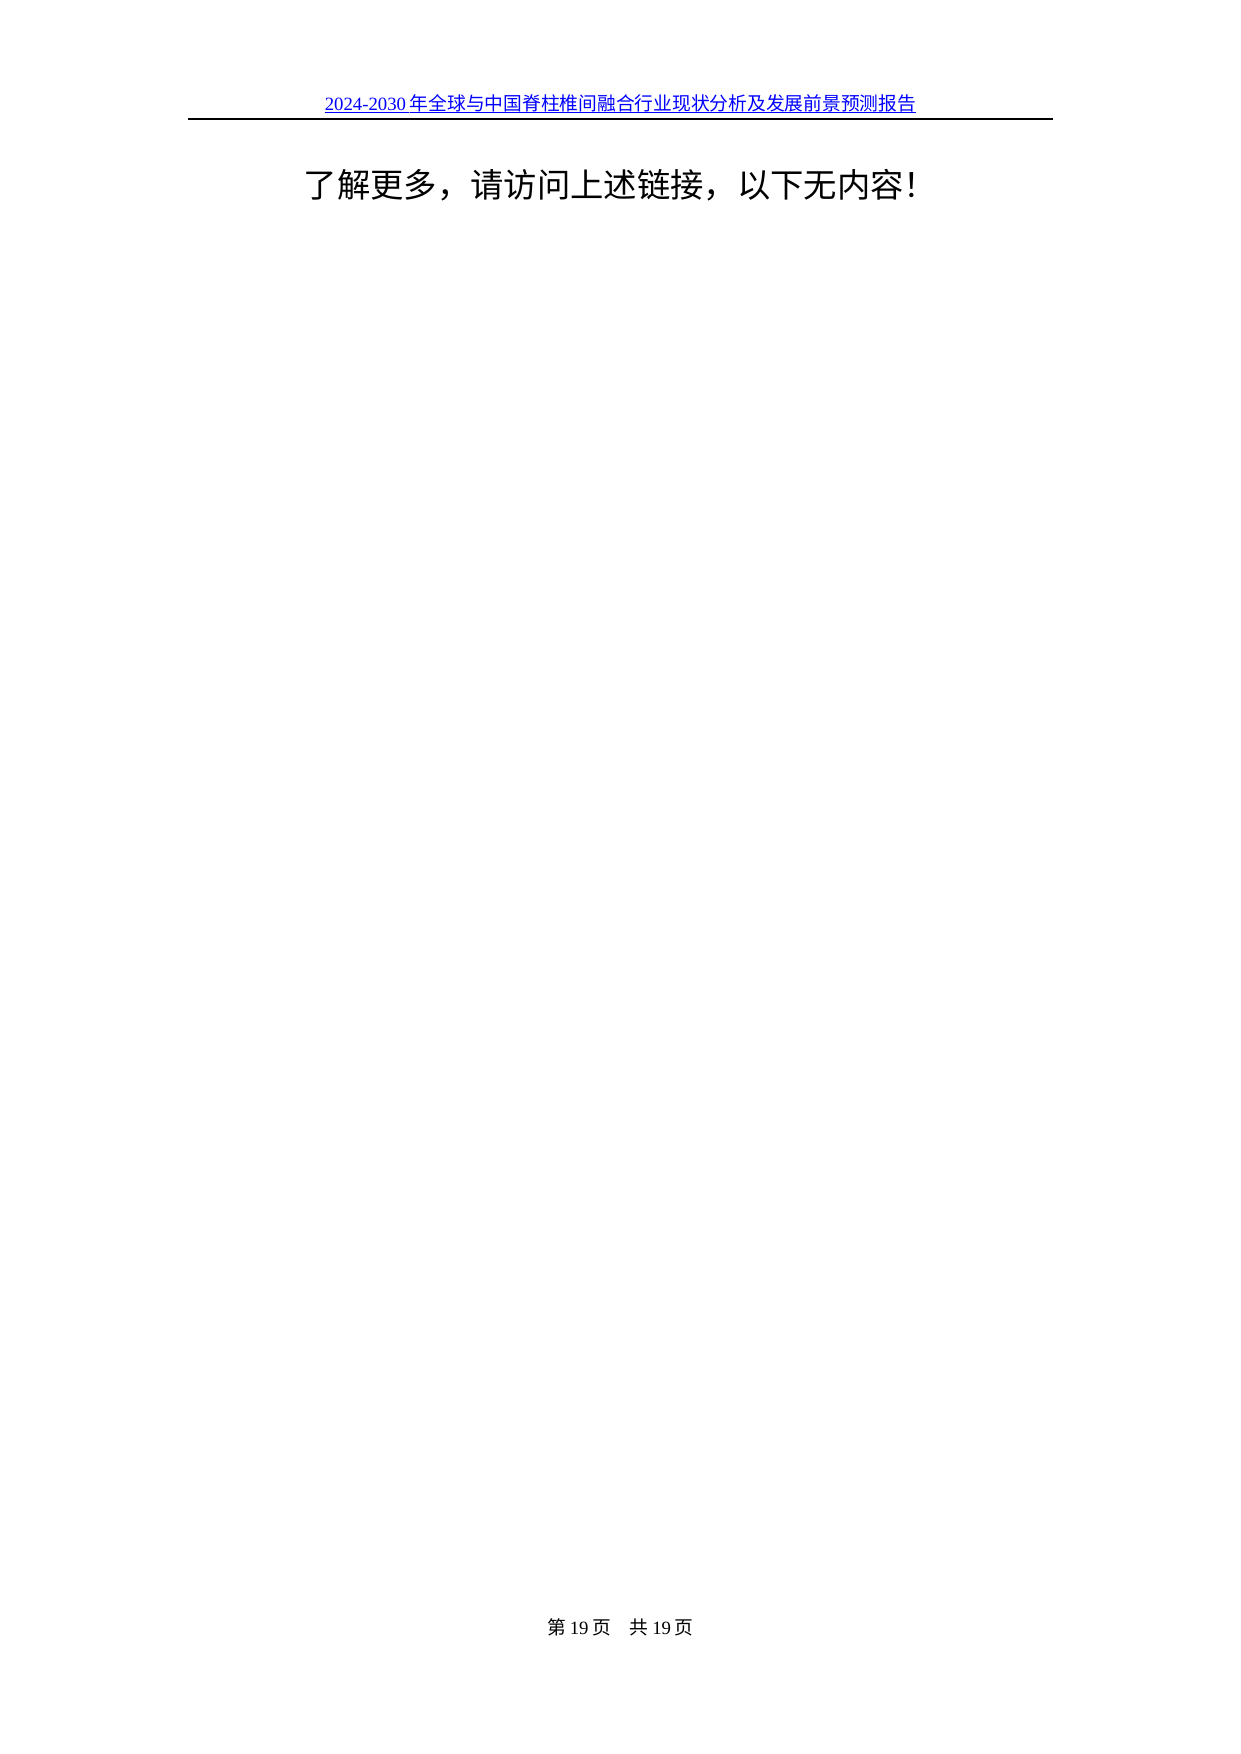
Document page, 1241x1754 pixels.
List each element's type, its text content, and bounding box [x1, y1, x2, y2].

title 了解更多，请访问上述链接，以下无内容！ [187, 150, 1053, 215]
